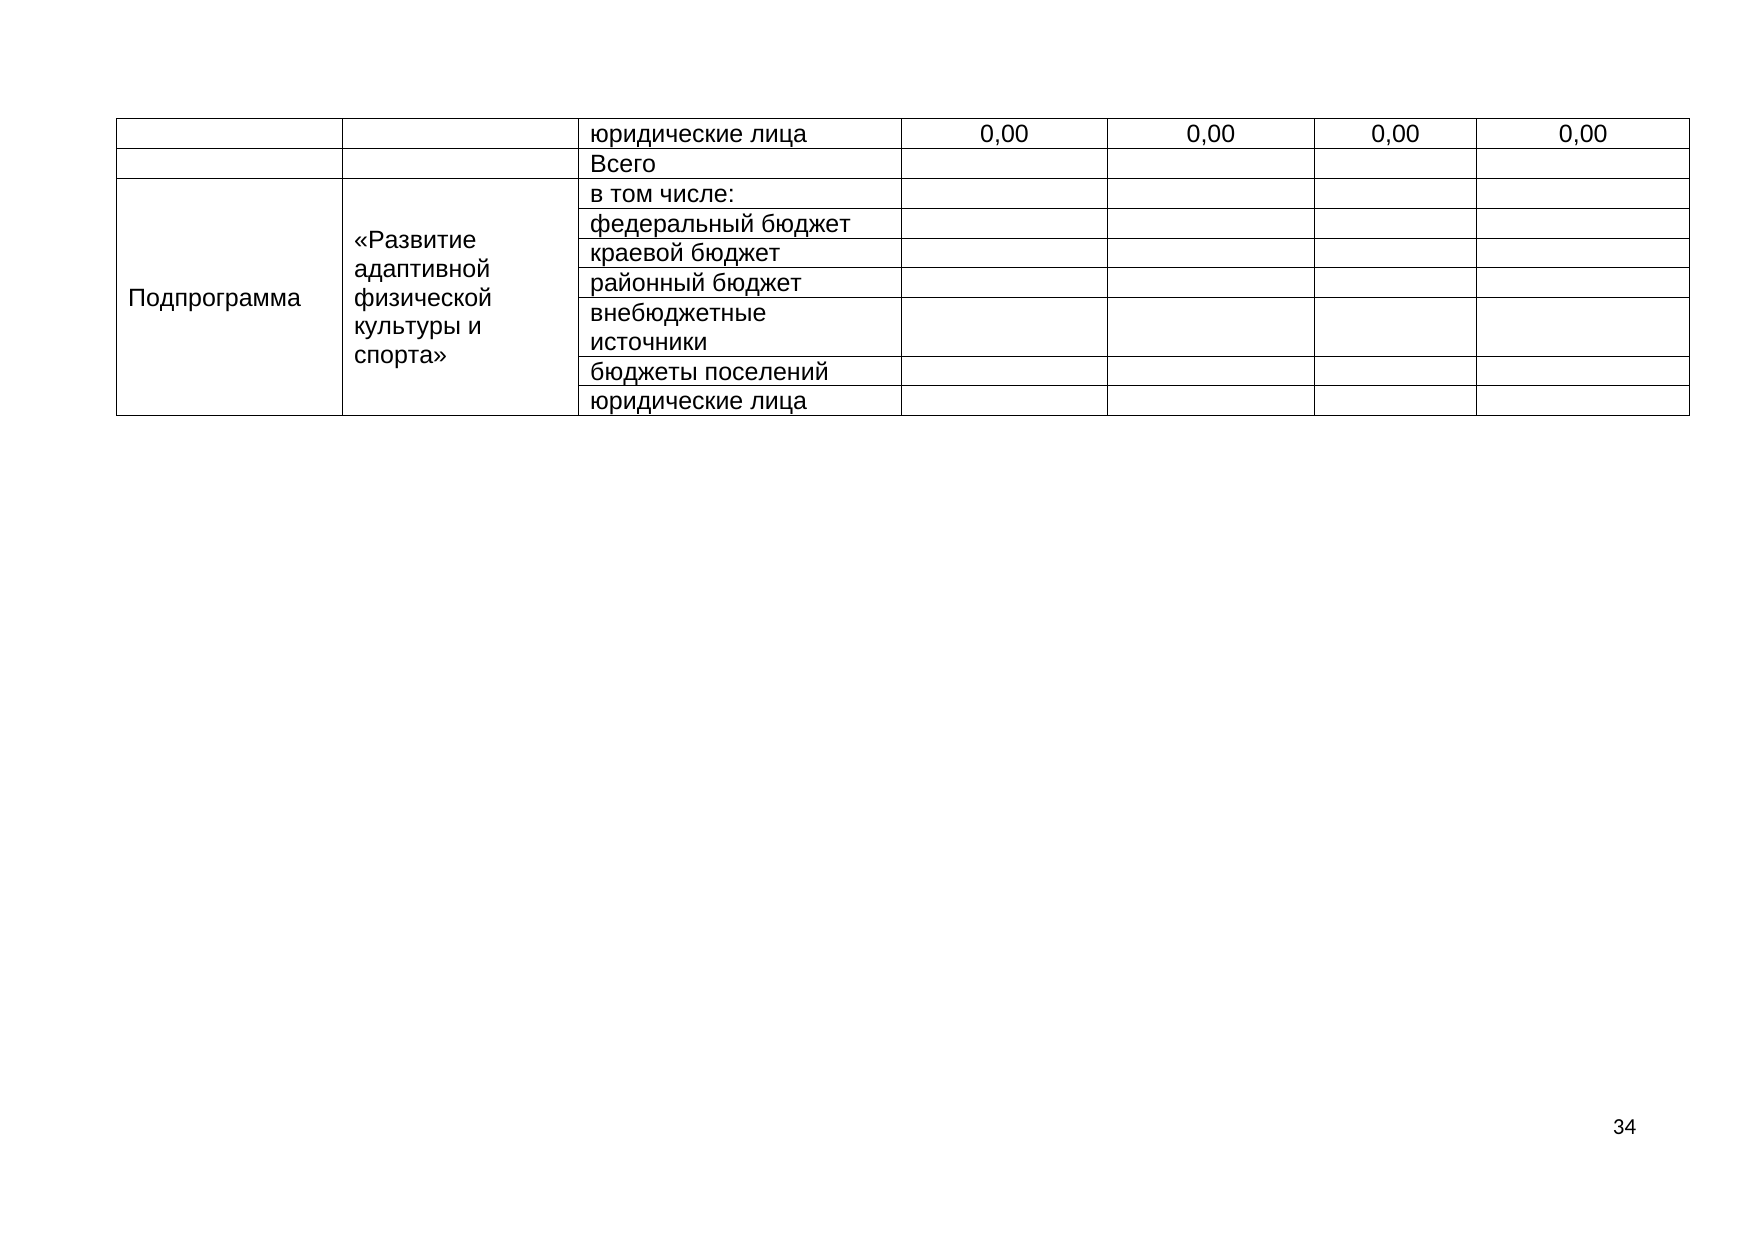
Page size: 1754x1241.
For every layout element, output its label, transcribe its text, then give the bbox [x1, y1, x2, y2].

table_cell [1108, 298, 1314, 356]
table_cell [1477, 386, 1689, 415]
table_cell [1315, 386, 1476, 415]
table_cell [1108, 386, 1314, 415]
table_cell [117, 149, 342, 178]
table_cell [1477, 357, 1689, 385]
table_cell [1477, 209, 1689, 237]
table_cell 0,00 [1108, 119, 1314, 148]
table_cell [902, 357, 1107, 385]
table_cell 0,00 [902, 119, 1107, 148]
table_cell [1108, 179, 1314, 208]
table_cell внебюджетные источники [579, 298, 901, 356]
table_cell [1477, 239, 1689, 267]
table_cell [902, 298, 1107, 356]
table_cell [902, 268, 1107, 297]
table_cell [1315, 149, 1476, 178]
table_cell [1315, 209, 1476, 237]
table_cell краевой бюджет [579, 239, 901, 267]
table_cell [902, 386, 1107, 415]
table_cell [1108, 357, 1314, 385]
table_cell [1477, 149, 1689, 178]
table_cell [1315, 357, 1476, 385]
table_cell юридические лица [579, 119, 901, 148]
table_cell 0,00 [1477, 119, 1689, 148]
table_cell «Развитие адаптивной физической культуры и спорта» [343, 179, 578, 415]
table_cell в том числе: [579, 179, 901, 208]
table_cell [902, 179, 1107, 208]
table_cell [1315, 268, 1476, 297]
table_cell [1315, 179, 1476, 208]
table_cell [1315, 298, 1476, 356]
table_cell [902, 209, 1107, 237]
table_cell [902, 149, 1107, 178]
table_cell бюджеты поселений [579, 357, 901, 385]
table_cell [1108, 149, 1314, 178]
table_cell [1477, 268, 1689, 297]
table_cell [1108, 268, 1314, 297]
table_cell [1108, 239, 1314, 267]
table_cell [1477, 179, 1689, 208]
table_cell [1108, 209, 1314, 237]
table_cell 0,00 [1315, 119, 1476, 148]
table_cell Подпрограмма [117, 179, 342, 415]
table_cell [902, 239, 1107, 267]
table_cell районный бюджет [579, 268, 901, 297]
table_cell [343, 149, 578, 178]
table_cell федеральный бюджет [579, 209, 901, 237]
table_cell Всего [579, 149, 901, 178]
table_cell [1477, 298, 1689, 356]
table_cell юридические лица [579, 386, 901, 415]
table_cell [1315, 239, 1476, 267]
